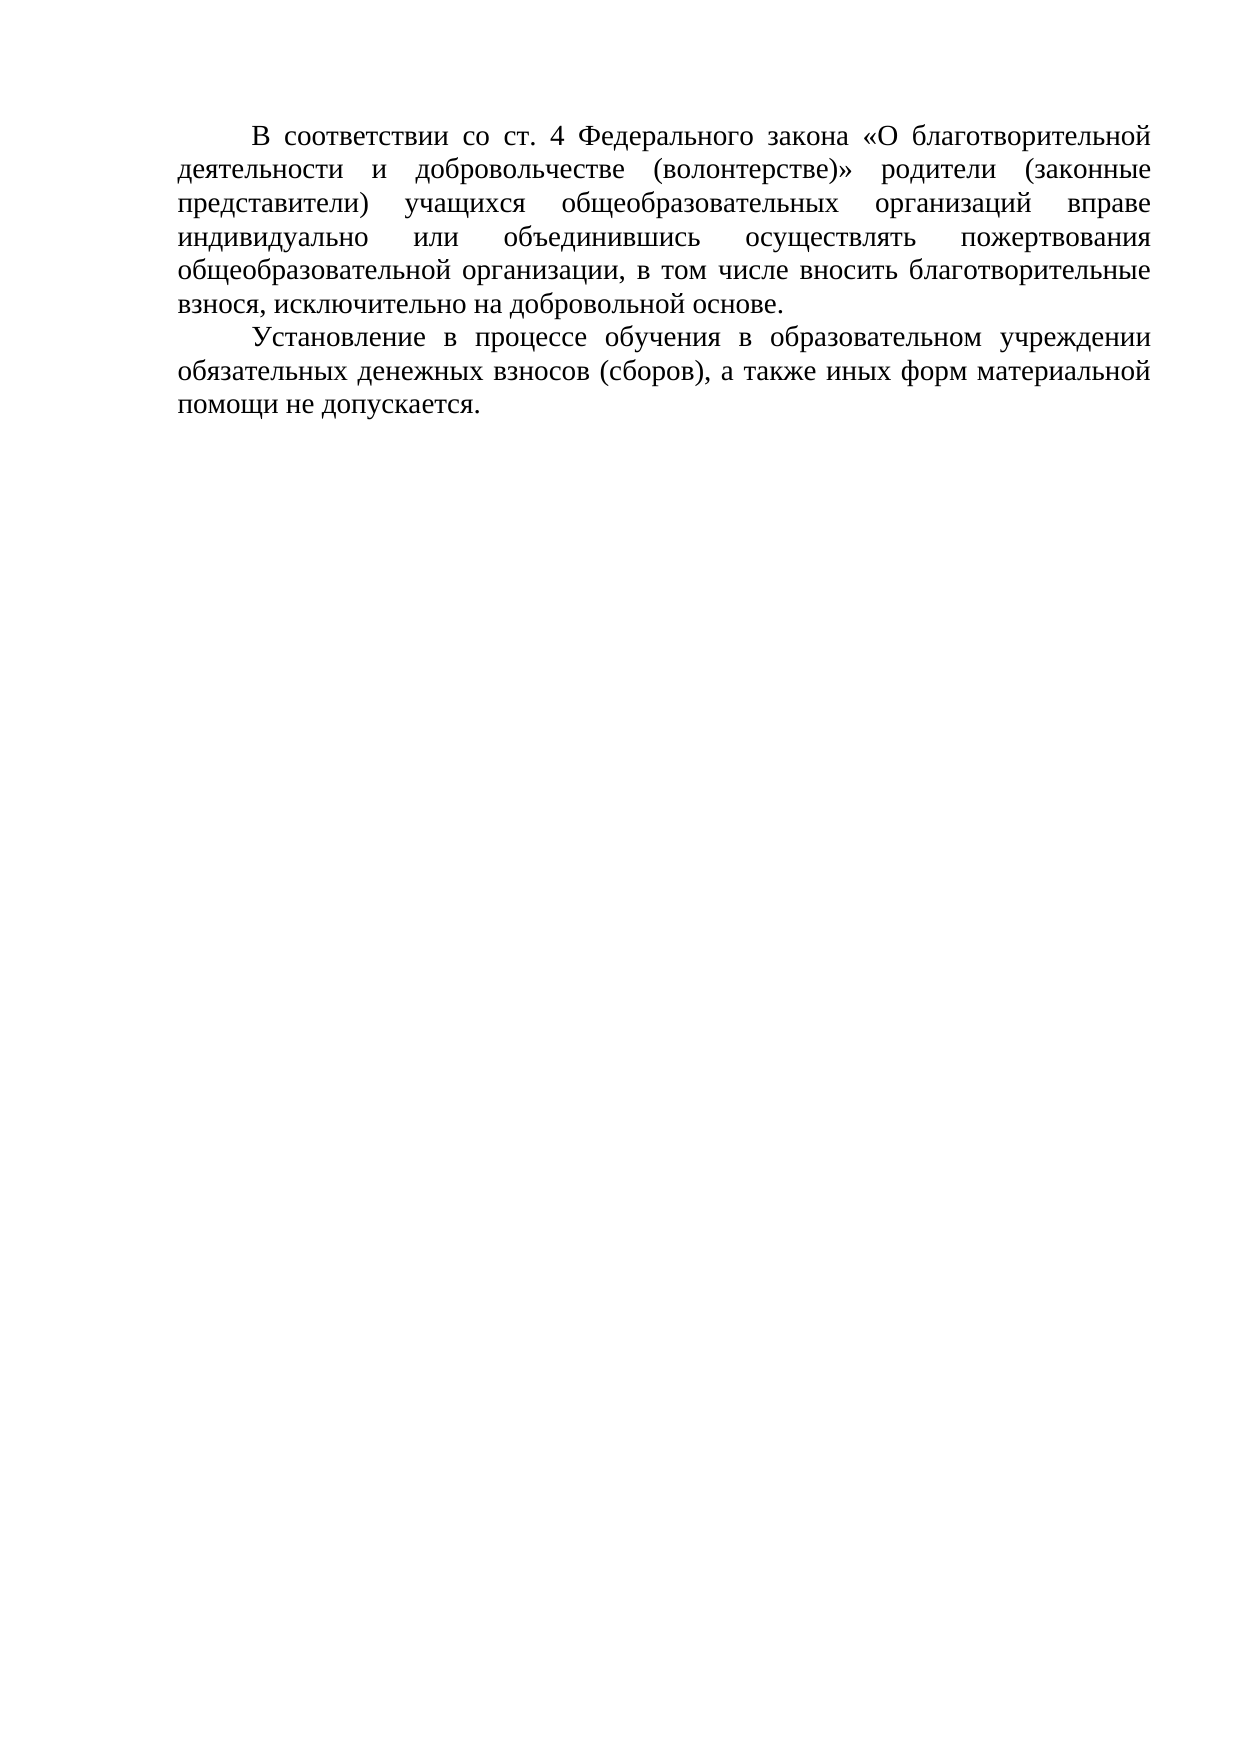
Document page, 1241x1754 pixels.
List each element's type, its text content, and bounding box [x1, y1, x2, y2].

text Установление в процессе обучения в образовательном учреждении обязательных денежных взносов (сборов), а также иных форм материальной помощи не допускается. [177, 319, 1152, 420]
text В соответствии со ст. 4 Федерального закона «О благотворительной деятельности и добровольчестве (волонтерстве)» родители (законные представители) учащихся общеобразовательных организаций вправе индивидуально или объединившись осуществлять пожертвования общеобразовательной организации, в том числе вносить благотворительные взнося, исключительно на добровольной основе. [177, 118, 1152, 319]
